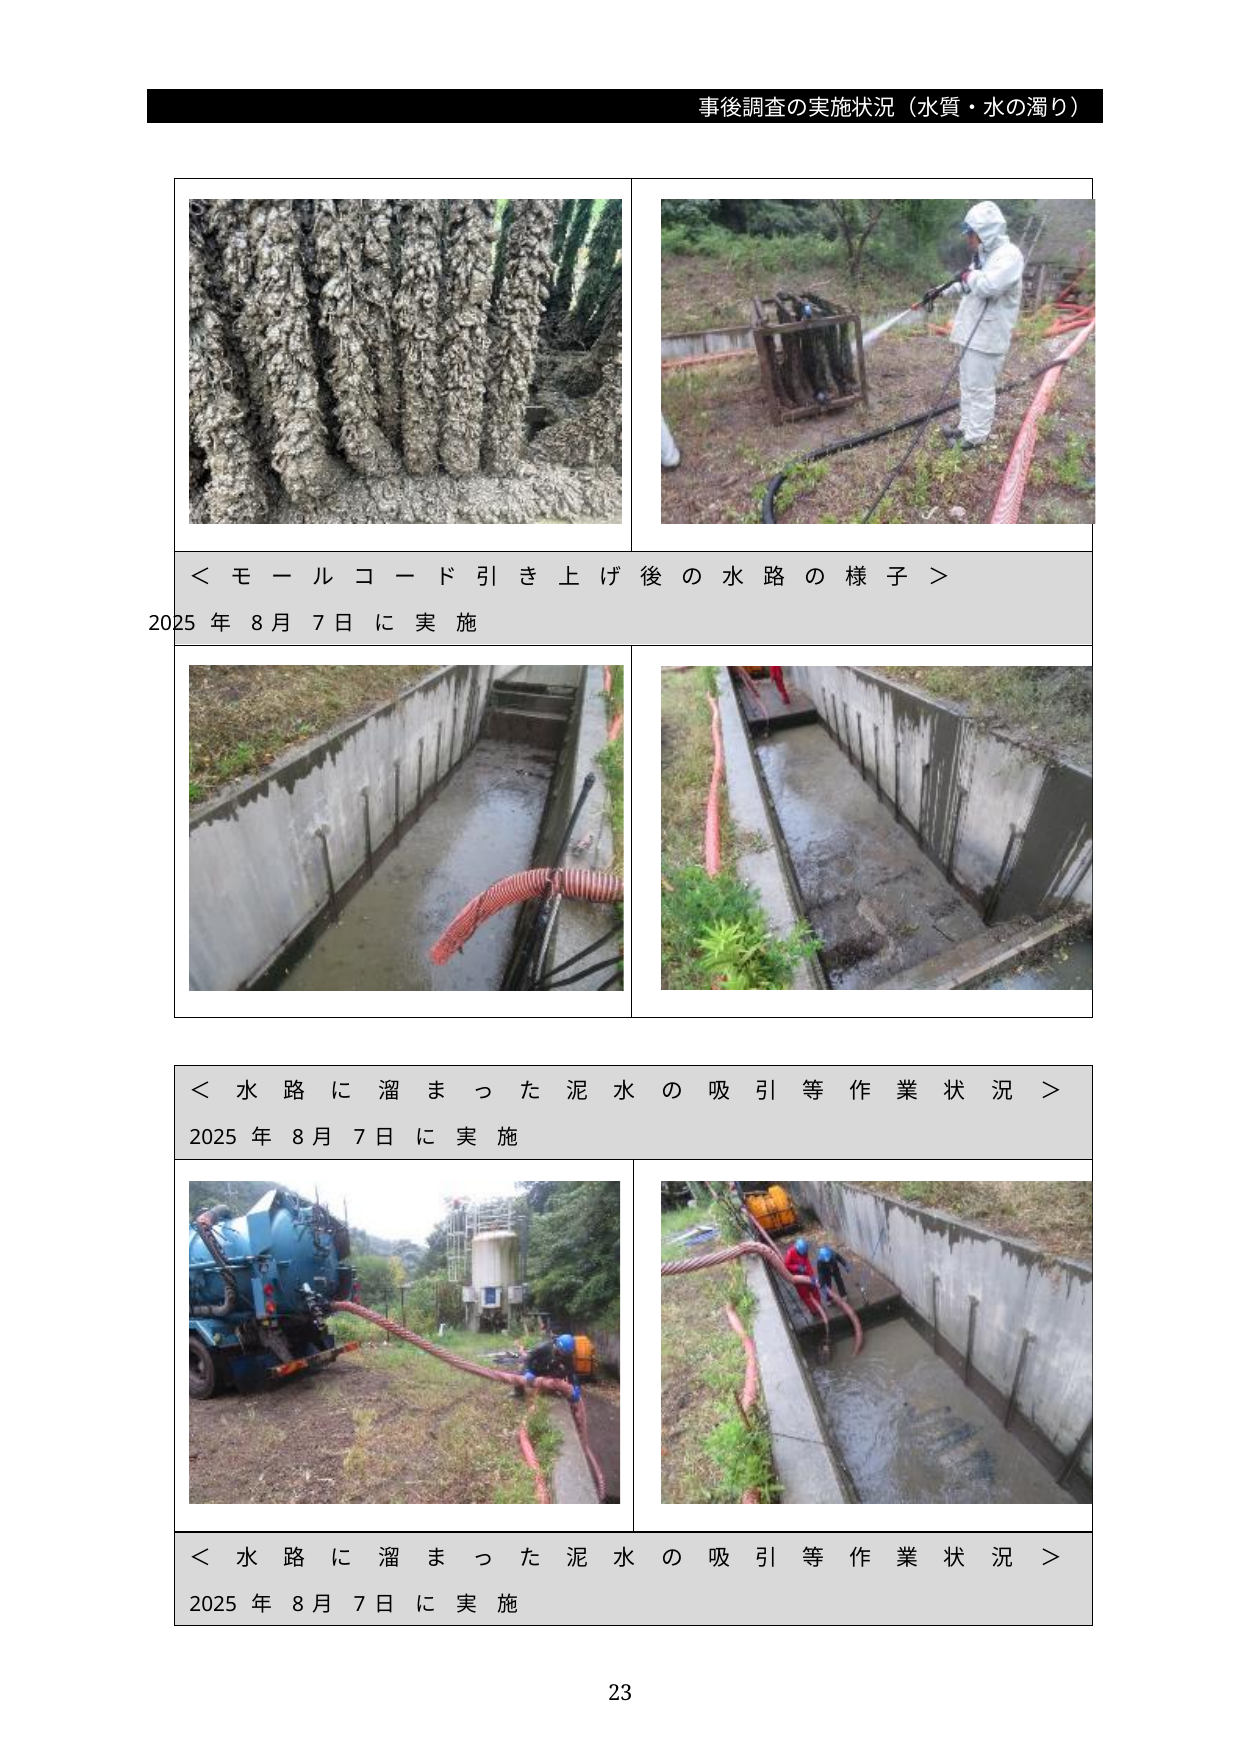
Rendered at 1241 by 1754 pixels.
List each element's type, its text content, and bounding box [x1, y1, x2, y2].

picture [661, 666, 1093, 990]
table_cell [632, 646, 1092, 1017]
picture [189, 1181, 621, 1504]
table_cell ＜水路に溜まった泥水の吸引等作業状況＞ 2025年8月7日に実施 [175, 1533, 1092, 1625]
picture [661, 1181, 1093, 1504]
table_header ＜水路に溜まった泥水の吸引等作業状況＞ 2025年8月7日に実施 [175, 1066, 1092, 1159]
table_cell [634, 1160, 1092, 1531]
table_cell [175, 179, 631, 551]
picture [661, 199, 1096, 524]
table_cell [175, 646, 631, 1017]
table_cell [632, 179, 1092, 551]
picture [189, 665, 624, 991]
picture [189, 199, 622, 524]
table_cell ＜モールコード引き上げ後の水路の様子＞ 2025年8月7日に実施 [175, 552, 1092, 644]
table_cell [175, 1160, 633, 1531]
